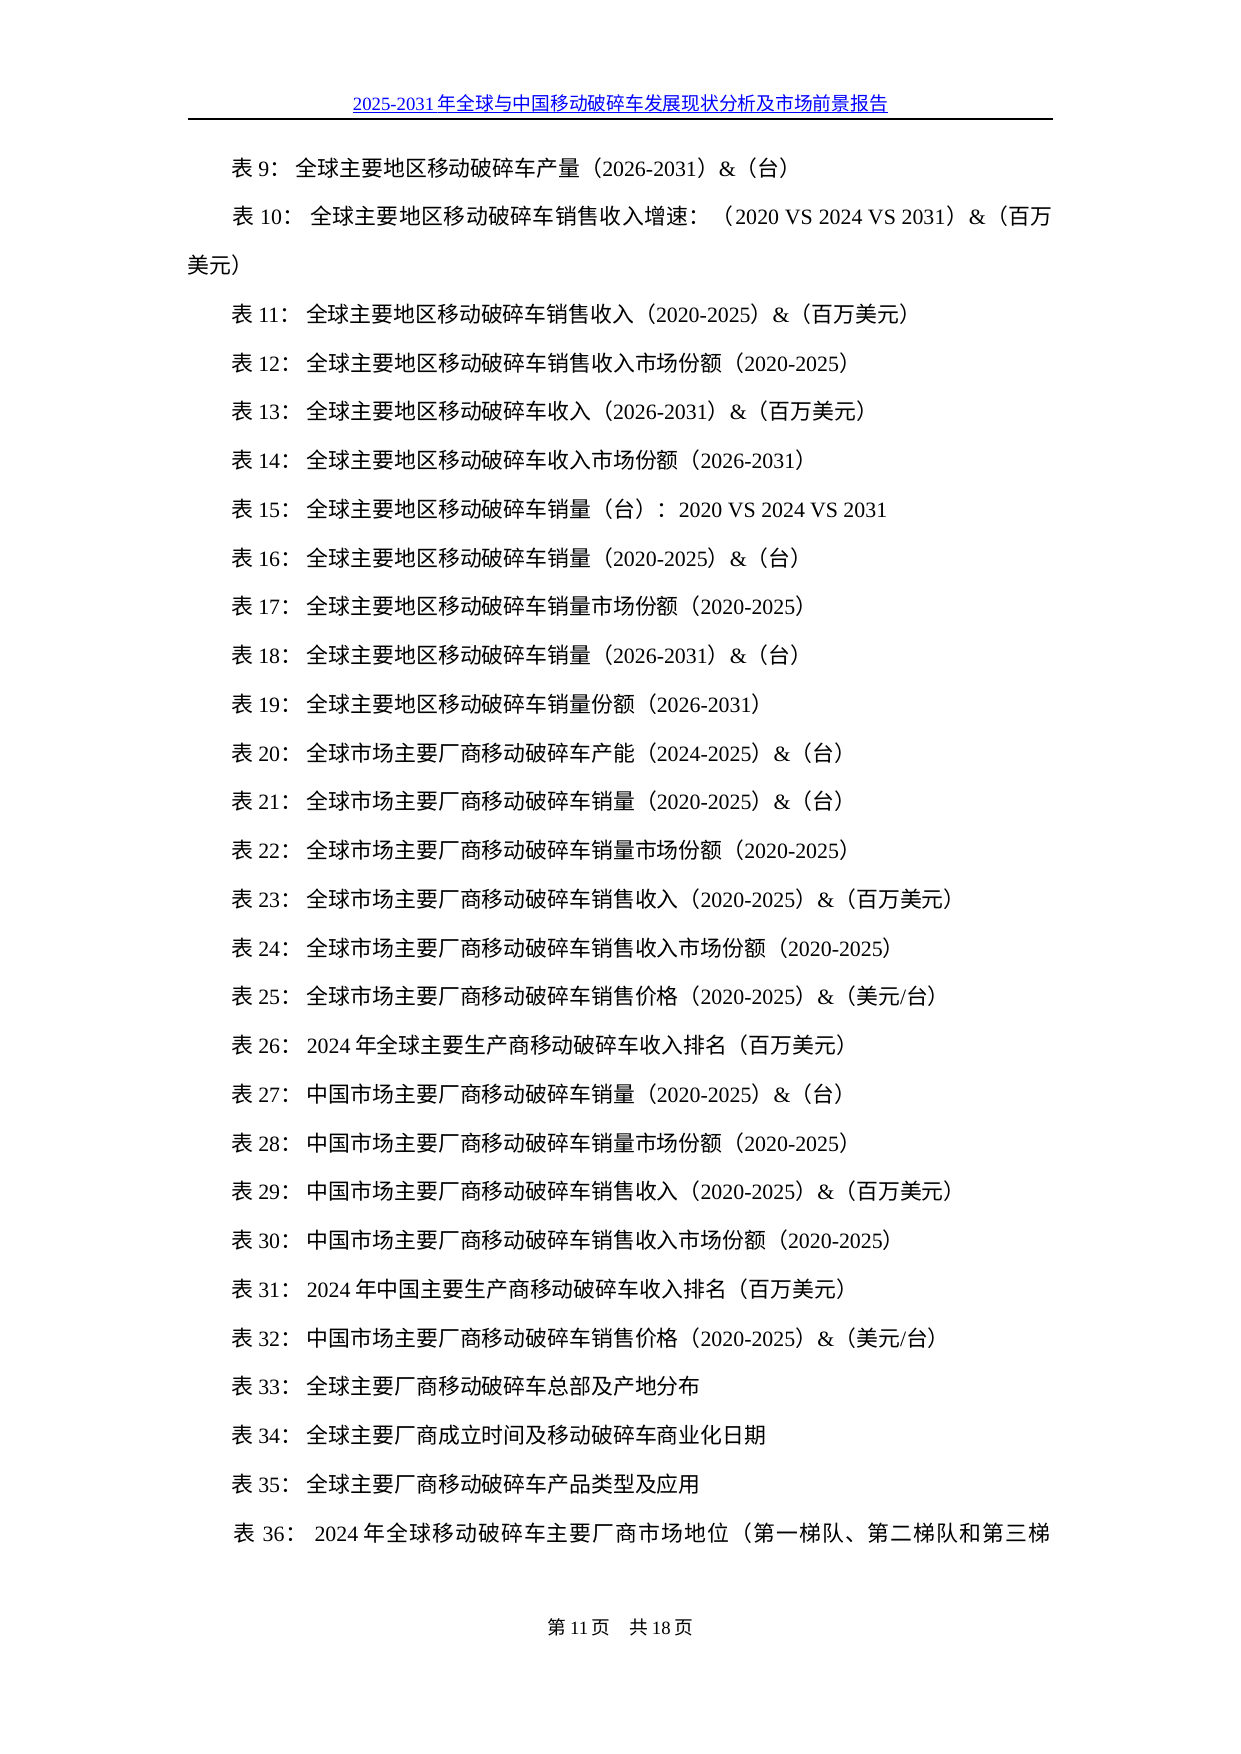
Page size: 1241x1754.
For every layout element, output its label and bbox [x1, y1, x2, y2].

text [187, 150, 1053, 1548]
